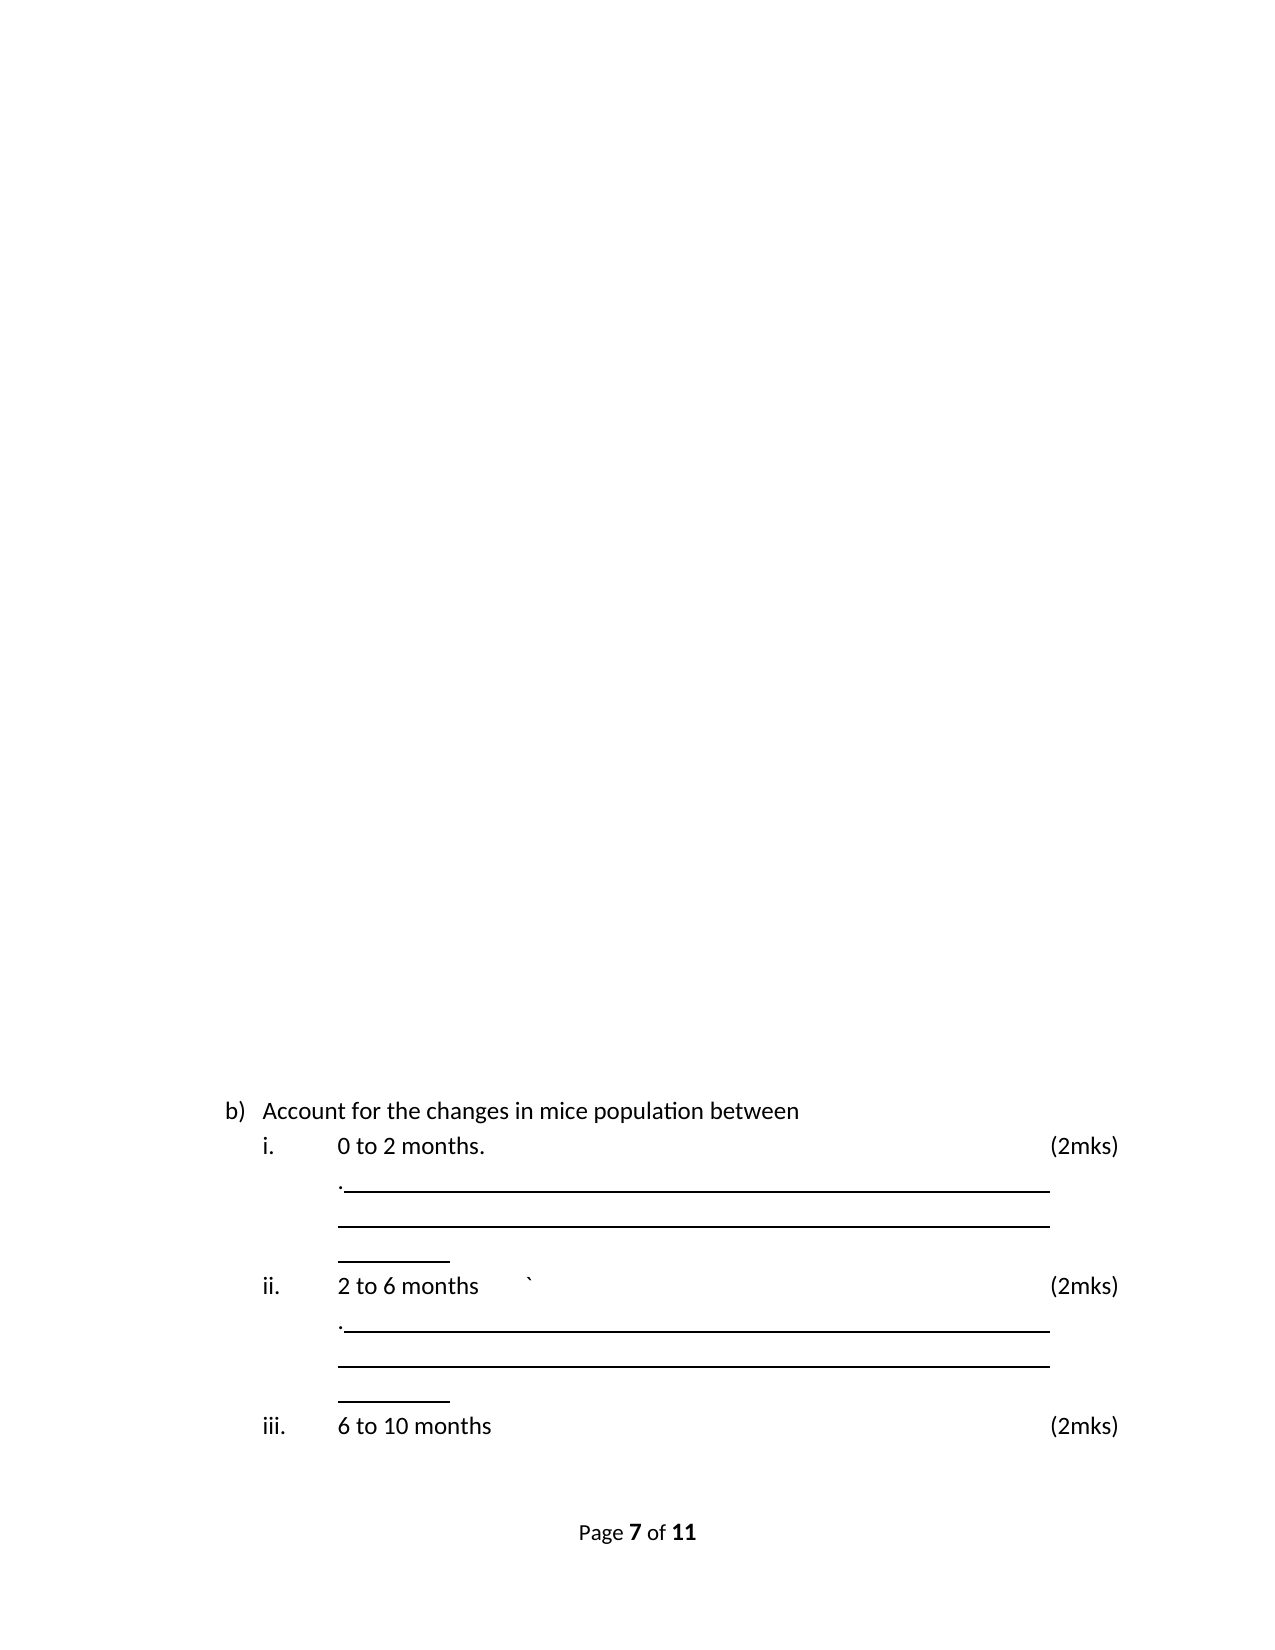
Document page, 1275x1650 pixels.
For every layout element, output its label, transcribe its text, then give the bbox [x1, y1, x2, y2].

list 2 to 6 months ` (2mks) [262, 1270, 1125, 1301]
list 0 to 2 months. (2mks) [262, 1130, 1125, 1161]
list 6 to 10 months (2mks) [262, 1410, 1125, 1441]
list . [337, 1165, 1125, 1266]
list Account for the changes in mice population between [225, 1095, 1125, 1126]
list . [337, 1305, 1125, 1406]
